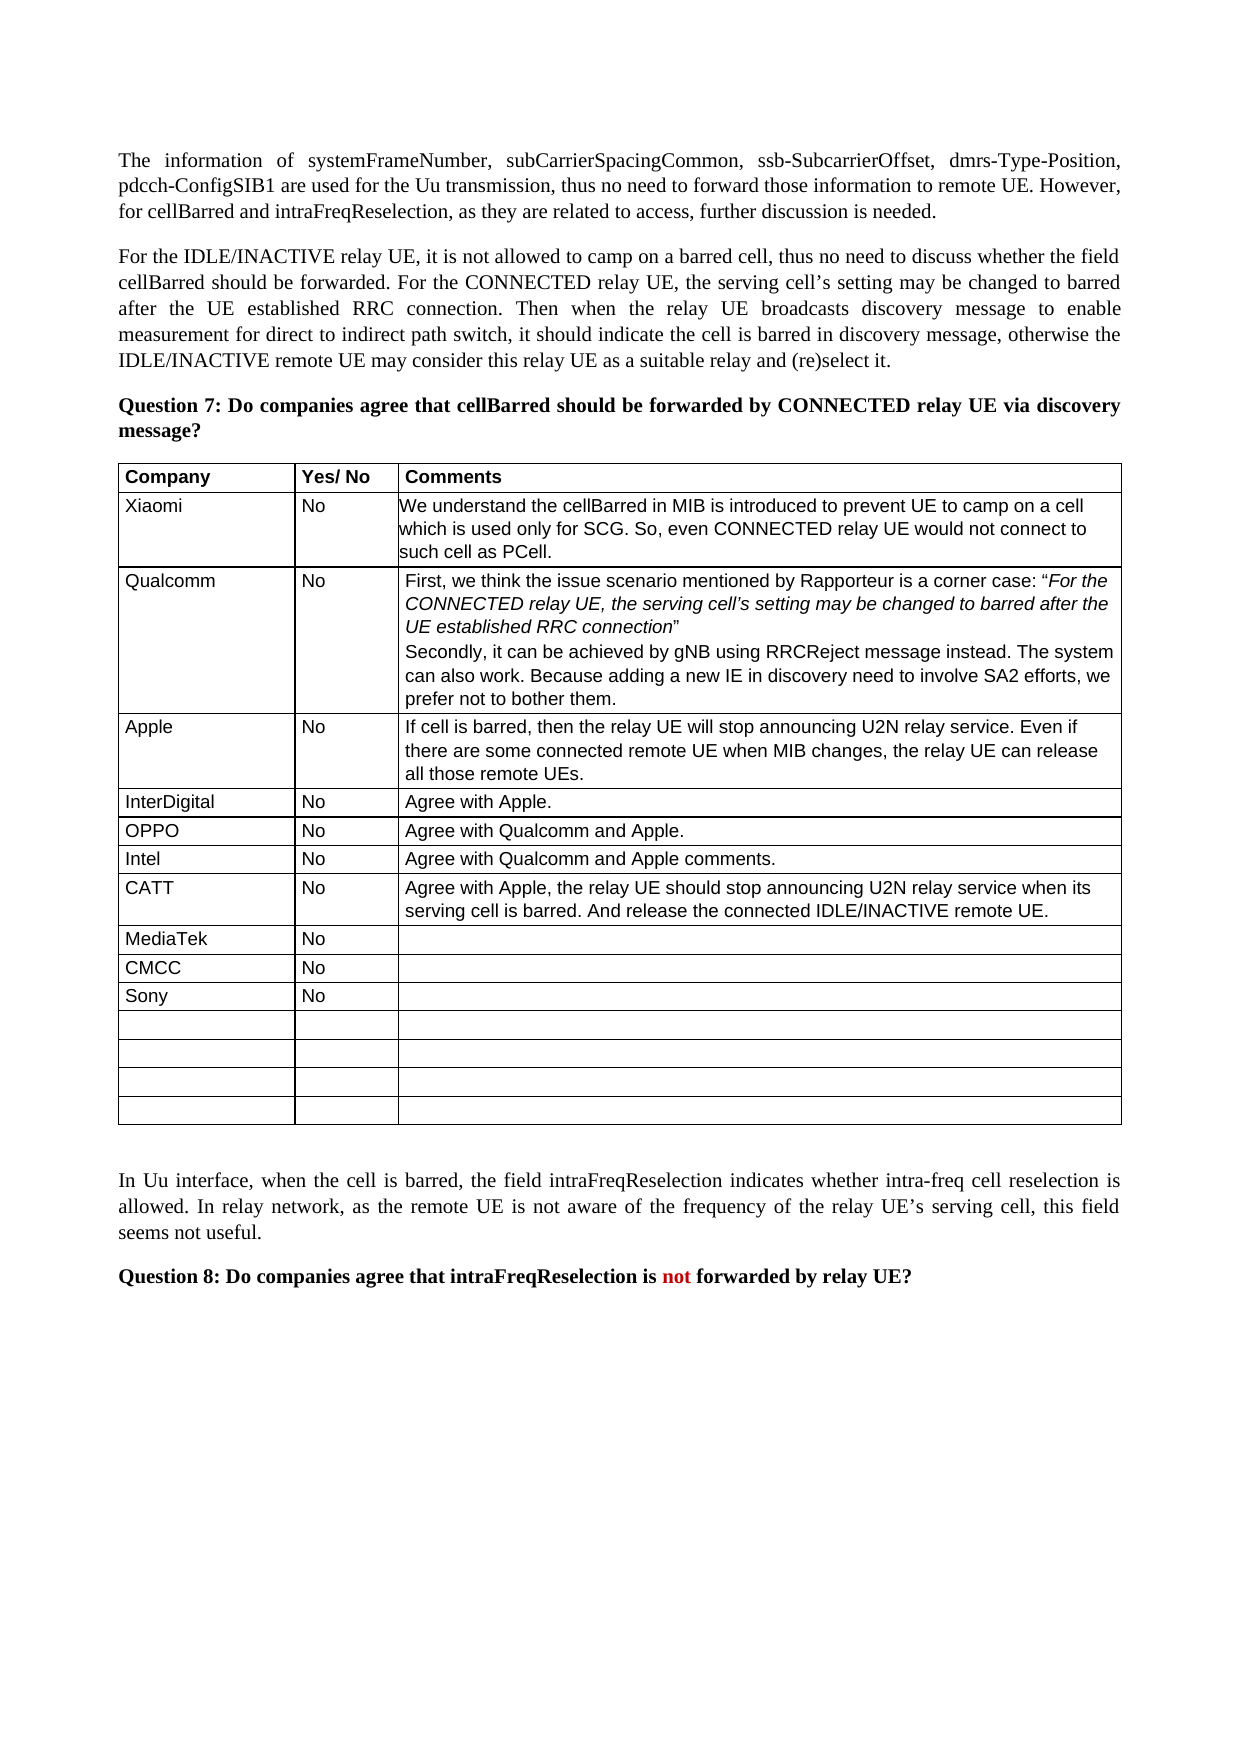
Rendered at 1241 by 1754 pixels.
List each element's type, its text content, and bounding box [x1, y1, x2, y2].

table_cell [296, 1040, 398, 1067]
table_cell [399, 926, 1121, 953]
table_header Company [119, 464, 294, 492]
table_cell [296, 1011, 398, 1039]
table_cell Agree with Apple. [399, 789, 1121, 816]
table_cell [119, 1068, 294, 1096]
table_cell [399, 955, 1121, 982]
table_cell [296, 1097, 398, 1124]
text In Uu interface, when the cell is barred, the field intraFreqReselection indicates whether intra-freq cell reselection is allowed. In relay network, as the remote UE is not aware of the frequency of the relay UE’s serving cell, this field seems not useful. [118, 1168, 1122, 1244]
table_cell CATT [119, 874, 294, 925]
table_cell If cell is barred, then the relay UE will stop announcing U2N relay service. Even if there are some connected remote UE when MIB changes, the relay UE can release all those remote UEs. [399, 714, 1121, 788]
table_cell No [296, 955, 398, 982]
table_cell Agree with Apple, the relay UE should stop announcing U2N relay service when its serving cell is barred. And release the connected IDLE/INACTIVE remote UE. [399, 874, 1121, 925]
text Question 8: Do companies agree that intraFreqReselection is not forwarded by relay UE? [118, 1264, 1122, 1288]
text For the IDLE/INACTIVE relay UE, it is not allowed to camp on a barred cell, thus no need to discuss whether the field cellBarred should be forwarded. For the CONNECTED relay UE, the serving cell’s setting may be changed to barred after the UE established RRC connection. Then when the relay UE broadcasts discovery message to enable measurement for direct to indirect path switch, it should indicate the cell is barred in discovery message, otherwise the IDLE/INACTIVE remote UE may consider this relay UE as a suitable relay and (re)select it. [118, 244, 1122, 372]
table_cell [399, 1097, 1121, 1124]
table_header Yes/ No [296, 464, 398, 492]
table_cell [296, 1068, 398, 1096]
table_cell Agree with Qualcomm and Apple. [399, 818, 1121, 845]
table_cell Apple [119, 714, 294, 788]
table_cell First, we think the issue scenario mentioned by Rapporteur is a corner case: “For the CONNECTED relay UE, the serving cell’s setting may be changed to barred after the UE established RRC connection” Secondly, it can be achieved by gNB using RRCReject message instead. The system can also work. Because adding a new IE in discovery need to involve SA2 efforts, we prefer not to bother them. [399, 568, 1121, 713]
table_cell CMCC [119, 955, 294, 982]
table_cell No [296, 983, 398, 1010]
table_cell MediaTek [119, 926, 294, 953]
table_cell [119, 1097, 294, 1124]
table_cell No [296, 714, 398, 788]
table_cell No [296, 568, 398, 713]
table_cell [399, 983, 1121, 1010]
table_cell No [296, 846, 398, 873]
table_cell Agree with Qualcomm and Apple comments. [399, 846, 1121, 873]
table_cell OPPO [119, 818, 294, 845]
table_cell [119, 1040, 294, 1067]
table_cell No [296, 493, 398, 566]
table_cell We understand the cellBarred in MIB is introduced to prevent UE to camp on a cell which is used only for SCG. So, even CONNECTED relay UE would not connect to such cell as PCell. [399, 493, 1121, 566]
table_cell No [296, 818, 398, 845]
text The information of systemFrameNumber, subCarrierSpacingCommon, ssb-SubcarrierOffset, dmrs-Type-Position, pdcch-ConfigSIB1 are used for the Uu transmission, thus no need to forward those information to remote UE. However, for cellBarred and intraFreqReselection, as they are related to access, further discussion is needed. [118, 147, 1122, 223]
table_cell [399, 1011, 1121, 1039]
table_cell [399, 1068, 1121, 1096]
table_cell [119, 1011, 294, 1039]
table_cell No [296, 874, 398, 925]
table_cell InterDigital [119, 789, 294, 816]
table_cell Intel [119, 846, 294, 873]
table_cell Sony [119, 983, 294, 1010]
table_cell No [296, 789, 398, 816]
table_cell [399, 1040, 1121, 1067]
table_cell Xiaomi [119, 493, 294, 566]
text Question 7: Do companies agree that cellBarred should be forwarded by CONNECTED relay UE via discovery message? [118, 392, 1122, 442]
table_cell No [296, 926, 398, 953]
table_cell Qualcomm [119, 568, 294, 713]
table_header Comments [399, 464, 1121, 492]
